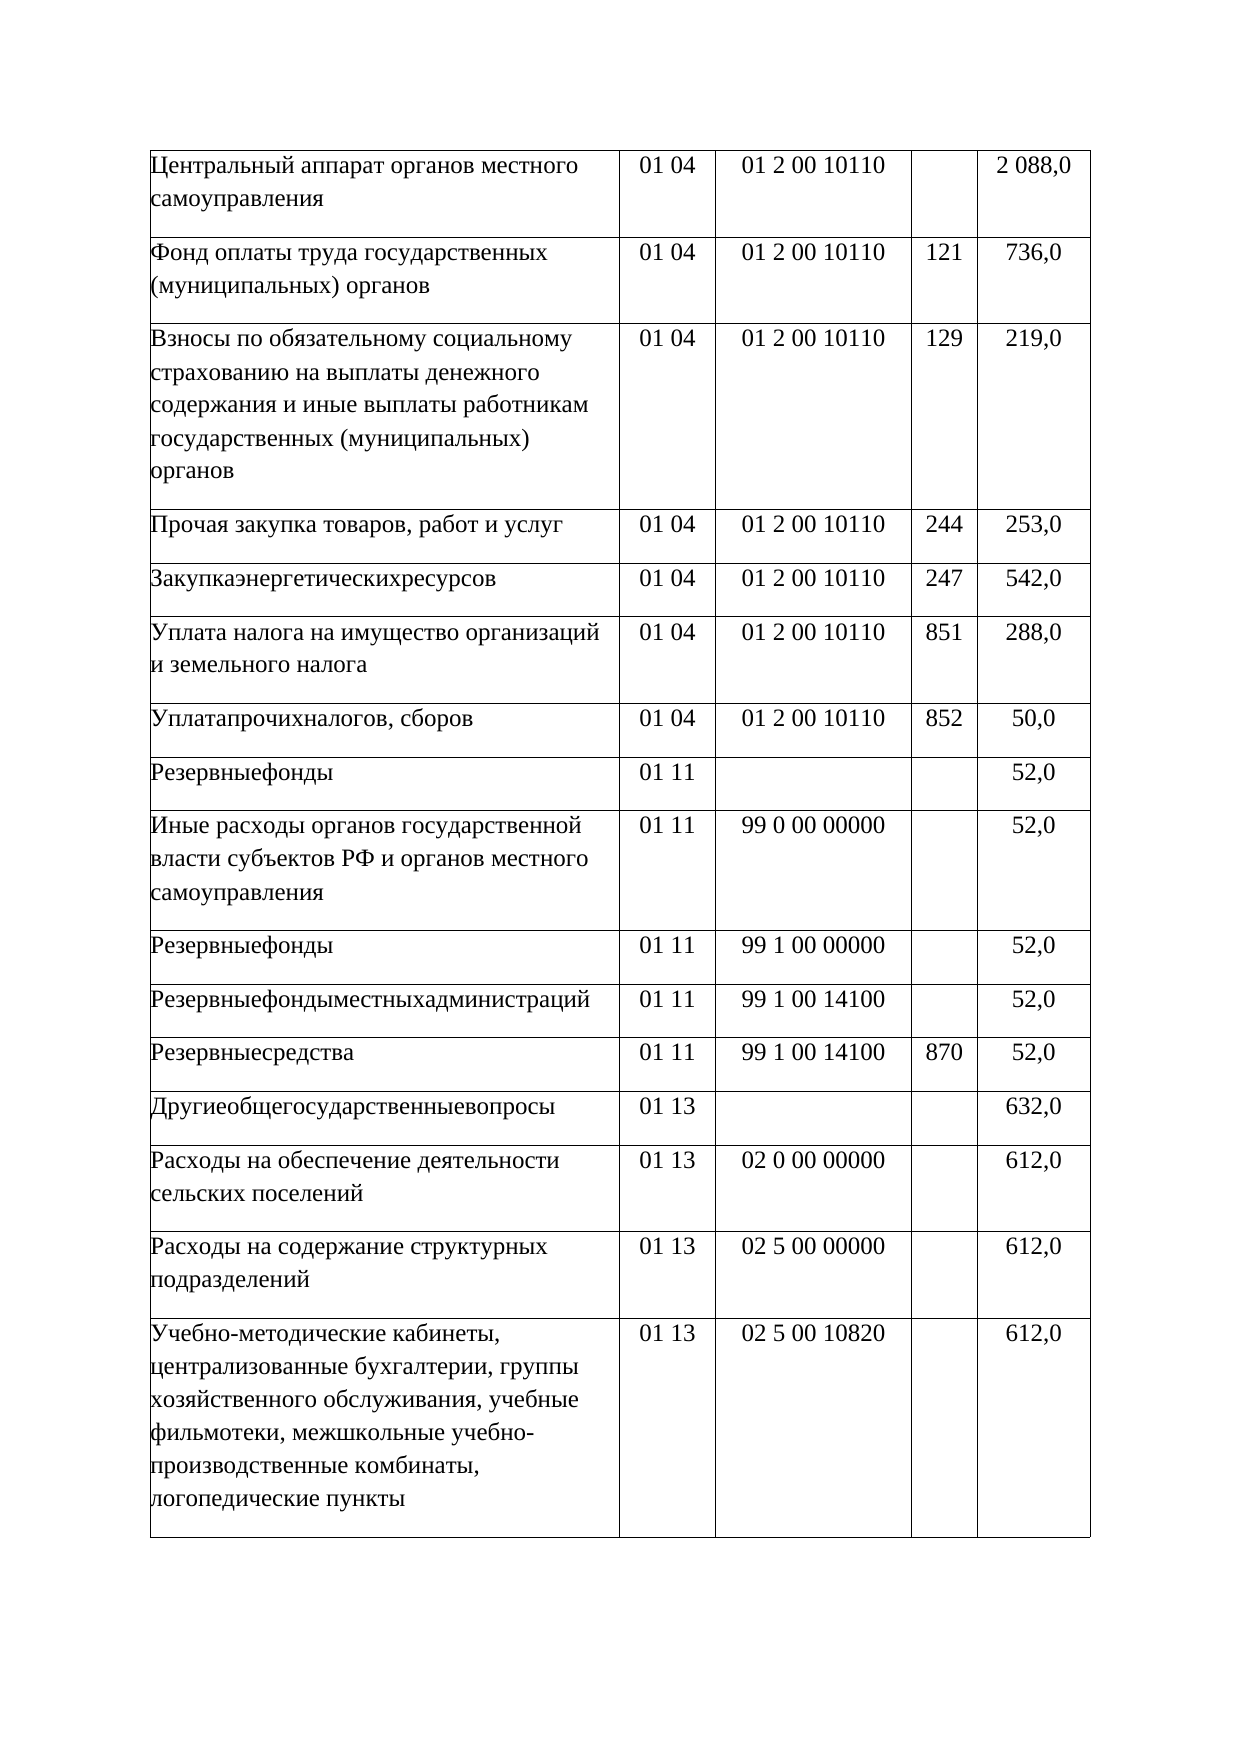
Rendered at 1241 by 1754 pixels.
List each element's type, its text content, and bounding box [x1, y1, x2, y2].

table_cell Фонд оплаты труда государственных (муниципальных) органов [151, 238, 619, 323]
table_cell 01 04 [620, 510, 715, 563]
table_cell 542,0 [978, 564, 1090, 616]
table_cell 99 1 00 14100 [716, 985, 911, 1037]
table_cell 01 11 [620, 811, 715, 930]
table_cell [912, 1319, 977, 1537]
table_cell 612,0 [978, 1319, 1090, 1537]
table_cell 01 2 00 10110 [716, 510, 911, 563]
table_cell Расходы на содержание структурных подразделений [151, 1232, 619, 1318]
table_cell 736,0 [978, 238, 1090, 323]
table_cell [912, 1146, 977, 1231]
table_cell 01 04 [620, 151, 715, 237]
table_cell 851 [912, 617, 977, 703]
table_cell 99 0 00 00000 [716, 811, 911, 930]
table_cell Центральный аппарат органов местного самоуправления [151, 151, 619, 237]
table_cell 121 [912, 238, 977, 323]
table_cell 01 04 [620, 564, 715, 616]
table_cell 01 11 [620, 985, 715, 1037]
table_cell 2 088,0 [978, 151, 1090, 237]
table_cell Взносы по обязательному социальному страхованию на выплаты денежного содержания и иные выплаты работникам государственных (муниципальных) органов [151, 324, 619, 509]
table_cell 01 2 00 10110 [716, 324, 911, 509]
table_cell 247 [912, 564, 977, 616]
table_cell Резервныефонды [151, 931, 619, 984]
table_cell 01 04 [620, 617, 715, 703]
table_cell [912, 151, 977, 237]
table_cell 01 13 [620, 1146, 715, 1231]
table_cell 01 11 [620, 931, 715, 984]
table_cell Учебно-методические кабинеты, централизованные бухгалтерии, группы хозяйственного обслуживания, учебные фильмотеки, межшкольные учебно-производственные комбинаты, логопедические пункты [151, 1319, 619, 1537]
table_cell 99 1 00 00000 [716, 931, 911, 984]
table_cell 612,0 [978, 1232, 1090, 1318]
table_cell [716, 758, 911, 810]
table_cell 870 [912, 1038, 977, 1091]
table_cell 219,0 [978, 324, 1090, 509]
table_cell 52,0 [978, 1038, 1090, 1091]
table_cell 01 04 [620, 704, 715, 757]
table_cell Прочая закупка товаров, работ и услуг [151, 510, 619, 563]
table_cell 50,0 [978, 704, 1090, 757]
table_cell 01 11 [620, 758, 715, 810]
table_cell 02 5 00 10820 [716, 1319, 911, 1537]
table_cell 52,0 [978, 985, 1090, 1037]
table_cell 01 2 00 10110 [716, 151, 911, 237]
table_cell Расходы на обеспечение деятельности сельских поселений [151, 1146, 619, 1231]
table_cell [912, 1232, 977, 1318]
table_cell Уплатапрочихналогов, сборов [151, 704, 619, 757]
table_cell [716, 1092, 911, 1144]
table_cell 52,0 [978, 811, 1090, 930]
table_cell 99 1 00 14100 [716, 1038, 911, 1091]
table_cell [912, 811, 977, 930]
table_cell Уплата налога на имущество организаций и земельного налога [151, 617, 619, 703]
table_cell 852 [912, 704, 977, 757]
table_cell [912, 758, 977, 810]
table_cell Резервныефонды [151, 758, 619, 810]
table_cell 52,0 [978, 758, 1090, 810]
table_cell 01 13 [620, 1319, 715, 1537]
table_cell 01 2 00 10110 [716, 238, 911, 323]
table_cell 01 13 [620, 1232, 715, 1318]
table_cell Закупкаэнергетическихресурсов [151, 564, 619, 616]
table_cell 632,0 [978, 1092, 1090, 1144]
table_cell Резервныефондыместныхадминистраций [151, 985, 619, 1037]
table_cell 01 2 00 10110 [716, 704, 911, 757]
table_cell Резервныесредства [151, 1038, 619, 1091]
table_cell 52,0 [978, 931, 1090, 984]
table_cell Иные расходы органов государственной власти субъектов РФ и органов местного самоуправления [151, 811, 619, 930]
table_cell 01 2 00 10110 [716, 564, 911, 616]
table_cell 01 04 [620, 238, 715, 323]
table_cell 02 5 00 00000 [716, 1232, 911, 1318]
table_cell 01 11 [620, 1038, 715, 1091]
table_cell Другиеобщегосударственныевопросы [151, 1092, 619, 1144]
table_cell 288,0 [978, 617, 1090, 703]
table_cell 253,0 [978, 510, 1090, 563]
table_cell [912, 1092, 977, 1144]
table_cell [912, 985, 977, 1037]
table_cell 01 04 [620, 324, 715, 509]
table_cell 01 2 00 10110 [716, 617, 911, 703]
table_cell [912, 931, 977, 984]
table_cell 01 13 [620, 1092, 715, 1144]
table_cell 612,0 [978, 1146, 1090, 1231]
table_cell 244 [912, 510, 977, 563]
table_cell 129 [912, 324, 977, 509]
table_cell 02 0 00 00000 [716, 1146, 911, 1231]
